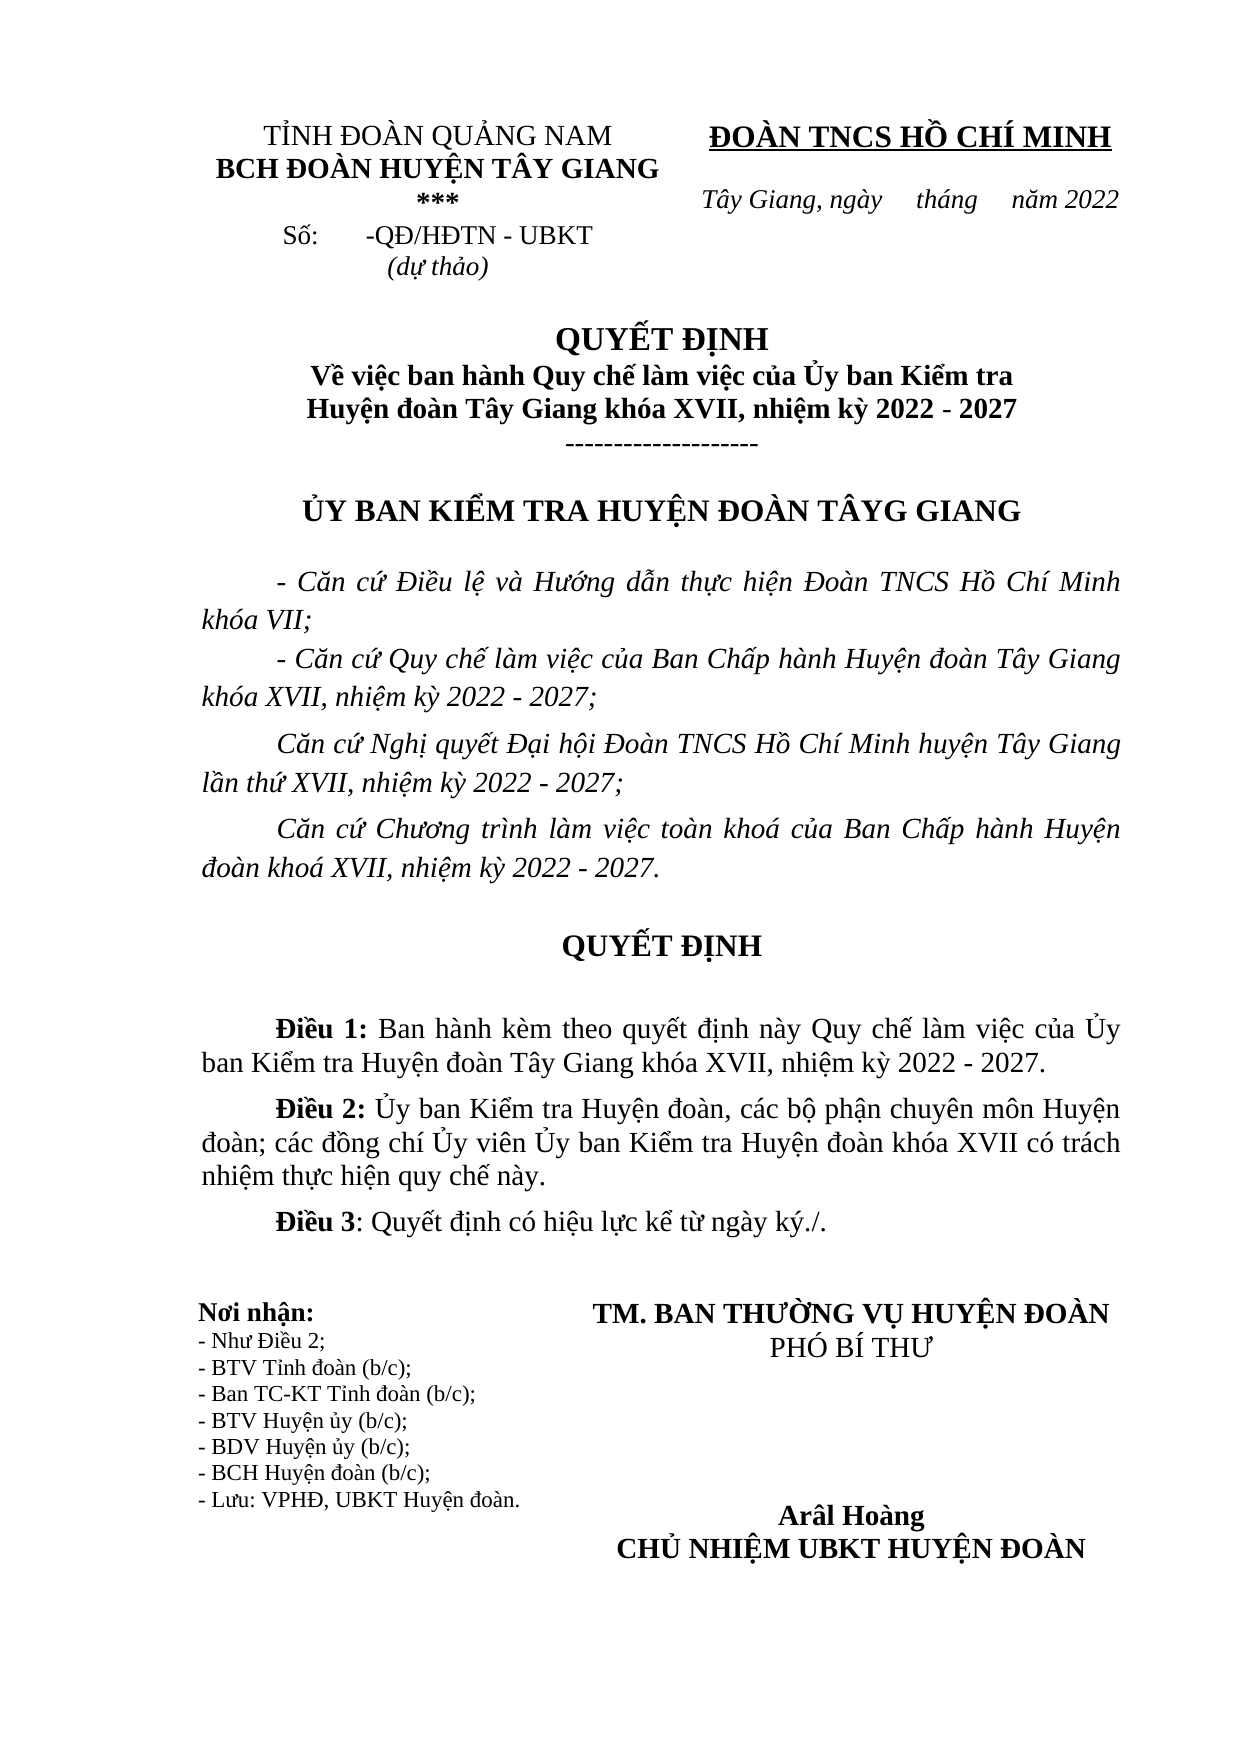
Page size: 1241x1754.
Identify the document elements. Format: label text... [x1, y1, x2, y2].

text QUYẾT ĐỊNH [201, 927, 1122, 963]
text Căn cứ Chương trình làm việc toàn khoá của Ban Chấp hành Huyện đoàn khoá XVII, nhiệm kỳ 2022 - 2027. [201, 812, 1122, 884]
text -------------------- [201, 425, 1122, 458]
table_header TỈNH ĐOÀN QUẢNG NAM BCH ĐOÀN HUYỆN TÂY GIANG *** Số: -QĐ/HĐTN - UBKT (dự thảo) [187, 118, 688, 281]
table_header ĐOÀN TNCS HỒ CHÍ MINH Tây Giang, ngày tháng năm 2022 [689, 118, 1132, 281]
text Căn cứ Nghị quyết Đại hội Đoàn TNCS Hồ Chí Minh huyện Tây Giang lần thứ XVII, nhiệm kỳ 2022 - 2027; [201, 726, 1122, 798]
table_header Nơi nhận: - Như Điều 2; - BTV Tỉnh đoàn (b/c); - Ban TC-KT Tỉnh đoàn (b/c); - BTV Huyện ủy (b/c); - BDV Huyện ủy (b/c); - BCH Huyện đoàn (b/c); - Lưu: VPHĐ, UBKT Huyện đoàn. [187, 1296, 571, 1571]
text Điều 1: Ban hành kèm theo quyết định này Quy chế làm việc của Ủy ban Kiểm tra Huyện đoàn Tây Giang khóa XVII, nhiệm kỳ 2022 - 2027. [201, 1012, 1122, 1079]
text Về việc ban hành Quy chế làm việc của Ủy ban Kiểm tra [201, 358, 1122, 391]
text QUYẾT ĐỊNH [201, 319, 1122, 358]
text ỦY BAN KIỂM TRA HUYỆN ĐOÀN TÂYG GIANG [201, 492, 1122, 528]
text Huyện đoàn Tây Giang khóa XVII, nhiệm kỳ 2022 - 2027 [201, 391, 1122, 425]
text Điều 2: Ủy ban Kiểm tra Huyện đoàn, các bộ phận chuyên môn Huyện đoàn; các đồng chí Ủy viên Ủy ban Kiểm tra Huyện đoàn khóa XVII có trách nhiệm thực hiện quy chế này. [201, 1091, 1122, 1192]
text Điều 3: Quyết định có hiệu lực kể từ ngày ký./. [201, 1204, 1122, 1238]
table_header TM. BAN THƯỜNG VỤ HUYỆN ĐOÀN PHÓ BÍ THƯ Arâl Hoàng CHỦ NHIỆM UBKT HUYỆN ĐOÀN [571, 1296, 1132, 1571]
text - Căn cứ Điều lệ và Hướng dẫn thực hiện Đoàn TNCS Hồ Chí Minh khóa VII; [201, 564, 1122, 636]
text - Căn cứ Quy chế làm việc của Ban Chấp hành Huyện đoàn Tây Giang khóa XVII, nhiệm kỳ 2022 - 2027; [201, 641, 1122, 713]
